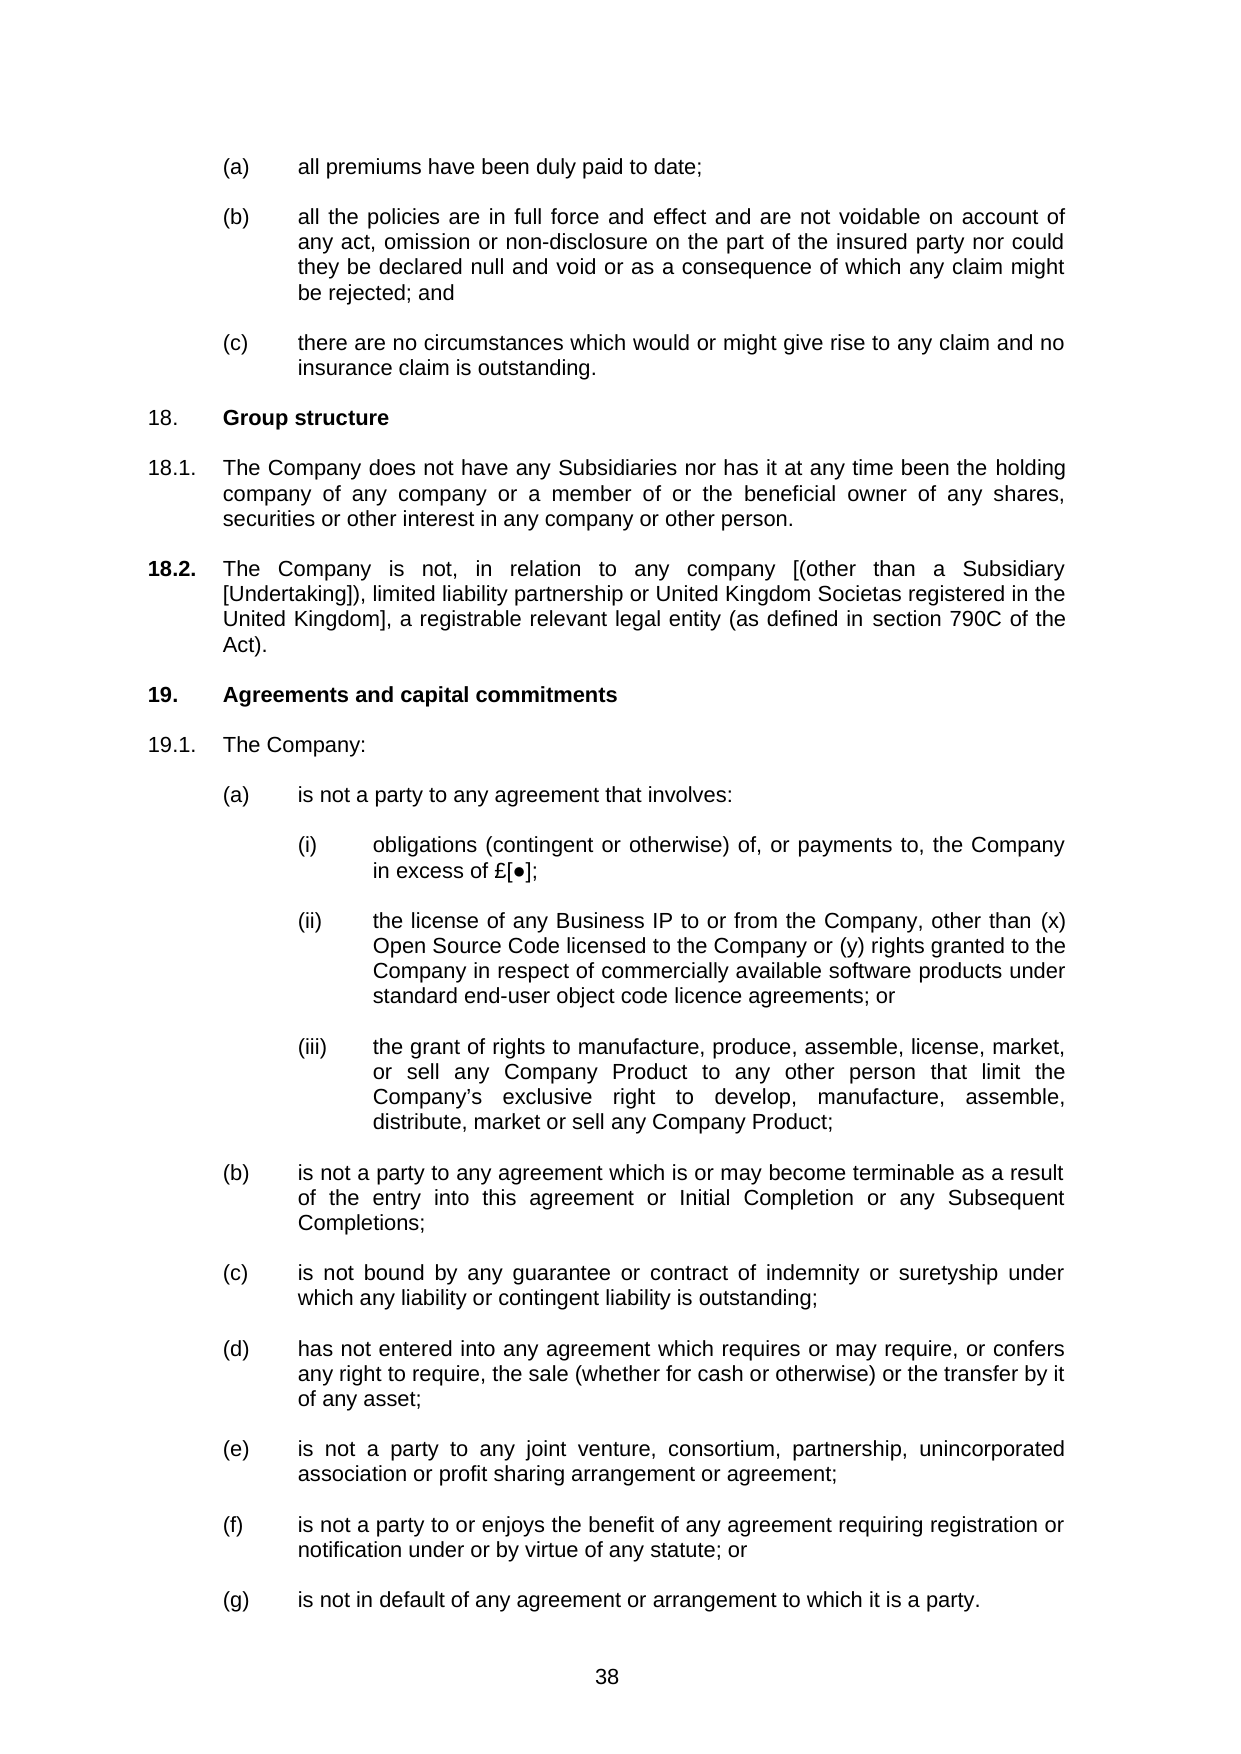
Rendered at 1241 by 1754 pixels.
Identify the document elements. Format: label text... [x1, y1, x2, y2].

subtitle all premiums have been duly paid to date; [223, 153, 1066, 179]
subtitle there are no circumstances which would or might give rise to any claim and no insurance claim is outstanding. [223, 329, 1066, 380]
subtitle The Company: [148, 732, 1066, 757]
subtitle the grant of rights to manufacture, produce, assemble, license, market, or sell any Company Product to any other person that limit the Company’s exclusive right to develop, manufacture, assemble, distribute, market or sell any Company Product; [298, 1033, 1066, 1134]
subtitle all the policies are in full force and effect and are not voidable on account of any act, omission or non-disclosure on the part of the insured party nor could they be declared null and void or as a consequence of which any claim might be rejected; and [223, 204, 1066, 304]
subtitle The Company is not, in relation to any company [(other than a Subsidiary [Undertaking]), limited liability partnership or United Kingdom Societas registered in the United Kingdom], a registrable relevant legal entity (as defined in section 790C of the Act). [148, 556, 1066, 657]
subtitle The Company does not have any Subsidiaries nor has it at any time been the holding company of any company or a member of or the beneficial owner of any shares, securities or other interest in any company or other person. [148, 455, 1066, 531]
subtitle is not a party to any joint venture, consortium, partnership, unincorporated association or profit sharing arrangement or agreement; [223, 1436, 1066, 1486]
subtitle the license of any Business IP to or from the Company, other than (x) Open Source Code licensed to the Company or (y) rights granted to the Company in respect of commercially available software products under standard end-user object code licence agreements; or [298, 908, 1066, 1008]
subtitle is not a party to any agreement which is or may become terminable as a result of the entry into this agreement or Initial Completion or any Subsequent Completions; [223, 1159, 1066, 1235]
subtitle is not a party to or enjoys the benefit of any agreement requiring registration or notification under or by virtue of any statute; or [223, 1511, 1066, 1562]
subtitle obligations (contingent or otherwise) of, or payments to, the Company in excess of £[●]; [298, 832, 1066, 883]
subtitle is not a party to any agreement that involves: [223, 782, 1066, 807]
subtitle has not entered into any agreement which requires or may require, or confers any right to require, the sale (whether for cash or otherwise) or the transfer by it of any asset; [223, 1335, 1066, 1411]
subtitle is not in default of any agreement or arrangement to which it is a party. [223, 1587, 1066, 1612]
subtitle Group structure [148, 405, 1066, 430]
subtitle is not bound by any guarantee or contract of indemnity or suretyship under which any liability or contingent liability is outstanding; [223, 1260, 1066, 1310]
subtitle Agreements and capital commitments [148, 682, 1066, 707]
